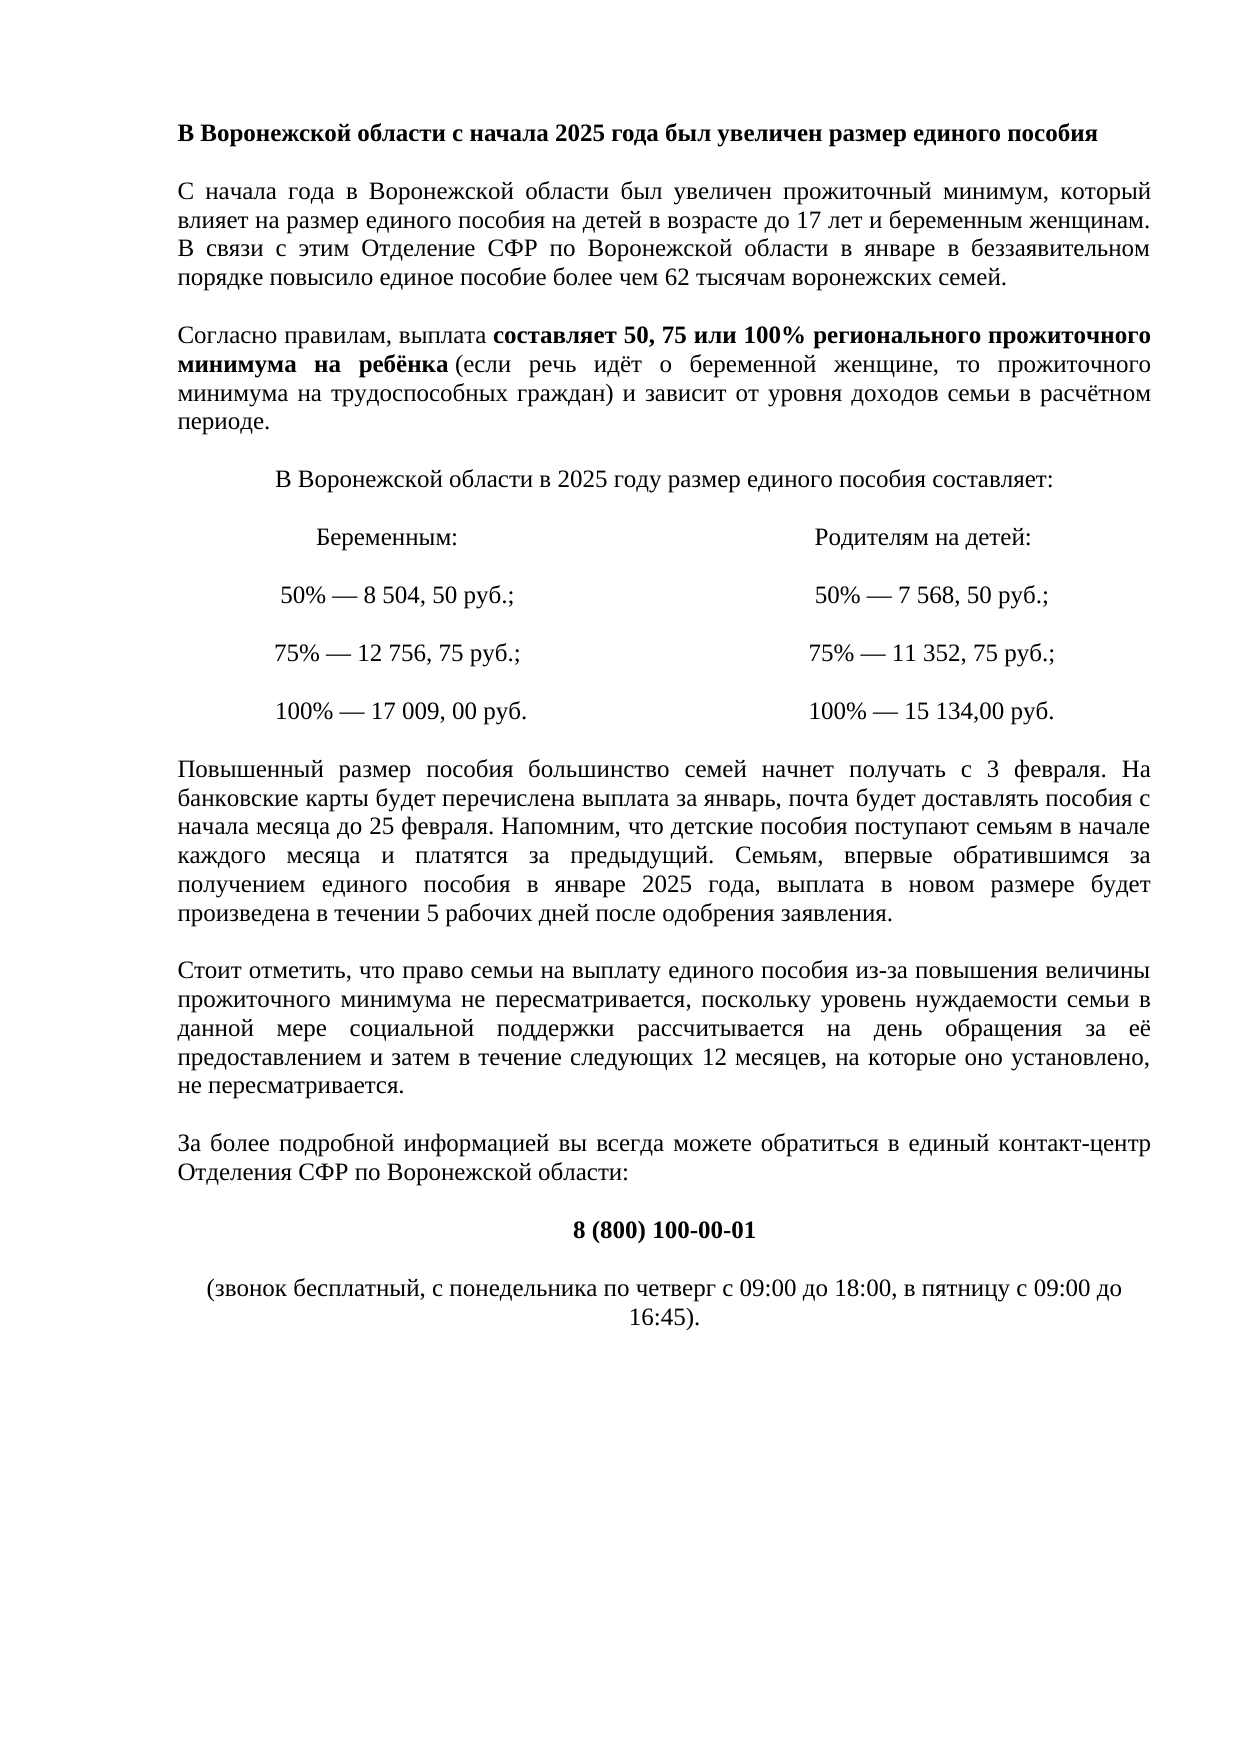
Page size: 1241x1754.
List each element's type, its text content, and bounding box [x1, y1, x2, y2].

text 100% — 17 009, 00 руб. 100% — 15 134,00 руб. [177, 696, 1152, 725]
text В Воронежской области в 2025 году размер единого пособия составляет: [177, 464, 1152, 493]
subtitle В Воронежской области с начала 2025 года был увеличен размер единого пособия [177, 118, 1152, 147]
text 50% — 8 504, 50 руб.; 50% — 7 568, 50 руб.; [177, 580, 1152, 609]
text Согласно правилам, выплата составляет 50, 75 или 100% регионального прожиточного минимума на ребёнка (если речь идёт о беременной женщине, то прожиточного минимума на трудоспособных граждан) и зависит от уровня доходов семьи в расчётном периоде. [177, 320, 1152, 435]
text (звонок бесплатный, с понедельника по четверг с 09:00 до 18:00, в пятницу с 09:00 до 16:45). [177, 1273, 1152, 1331]
text 8 (800) 100-00-01 [177, 1215, 1152, 1244]
text Повышенный размер пособия большинство семей начнет получать с 3 февраля. На банковские карты будет перечислена выплата за январь, почта будет доставлять пособия с начала месяца до 25 февраля. Напомним, что детские пособия поступают семьям в начале каждого месяца и платятся за предыдущий. Семьям, впервые обратившимся за получением единого пособия в январе 2025 года, выплата в новом размере будет произведена в течении 5 рабочих дней после одобрения заявления. [177, 754, 1152, 926]
text 75% — 12 756, 75 руб.; 75% — 11 352, 75 руб.; [177, 638, 1152, 667]
text С начала года в Воронежской области был увеличен прожиточный минимум, который влияет на размер единого пособия на детей в возрасте до 17 лет и беременным женщинам. В связи с этим Отделение СФР по Воронежской области в январе в беззаявительном порядке повысило единое пособие более чем 62 тысячам воронежских семей. [177, 176, 1152, 291]
text Беременным: Родителям на детей: [177, 522, 1152, 551]
text За более подробной информацией вы всегда можете обратиться в единый контакт-центр Отделения СФР по Воронежской области: [177, 1128, 1152, 1186]
text Стоит отметить, что право семьи на выплату единого пособия из-за повышения величины прожиточного минимума не пересматривается, поскольку уровень нуждаемости семьи в данной мере социальной поддержки рассчитывается на день обращения за её предоставлением и затем в течение следующих 12 месяцев, на которые оно установлено, не пересматривается. [177, 956, 1152, 1099]
